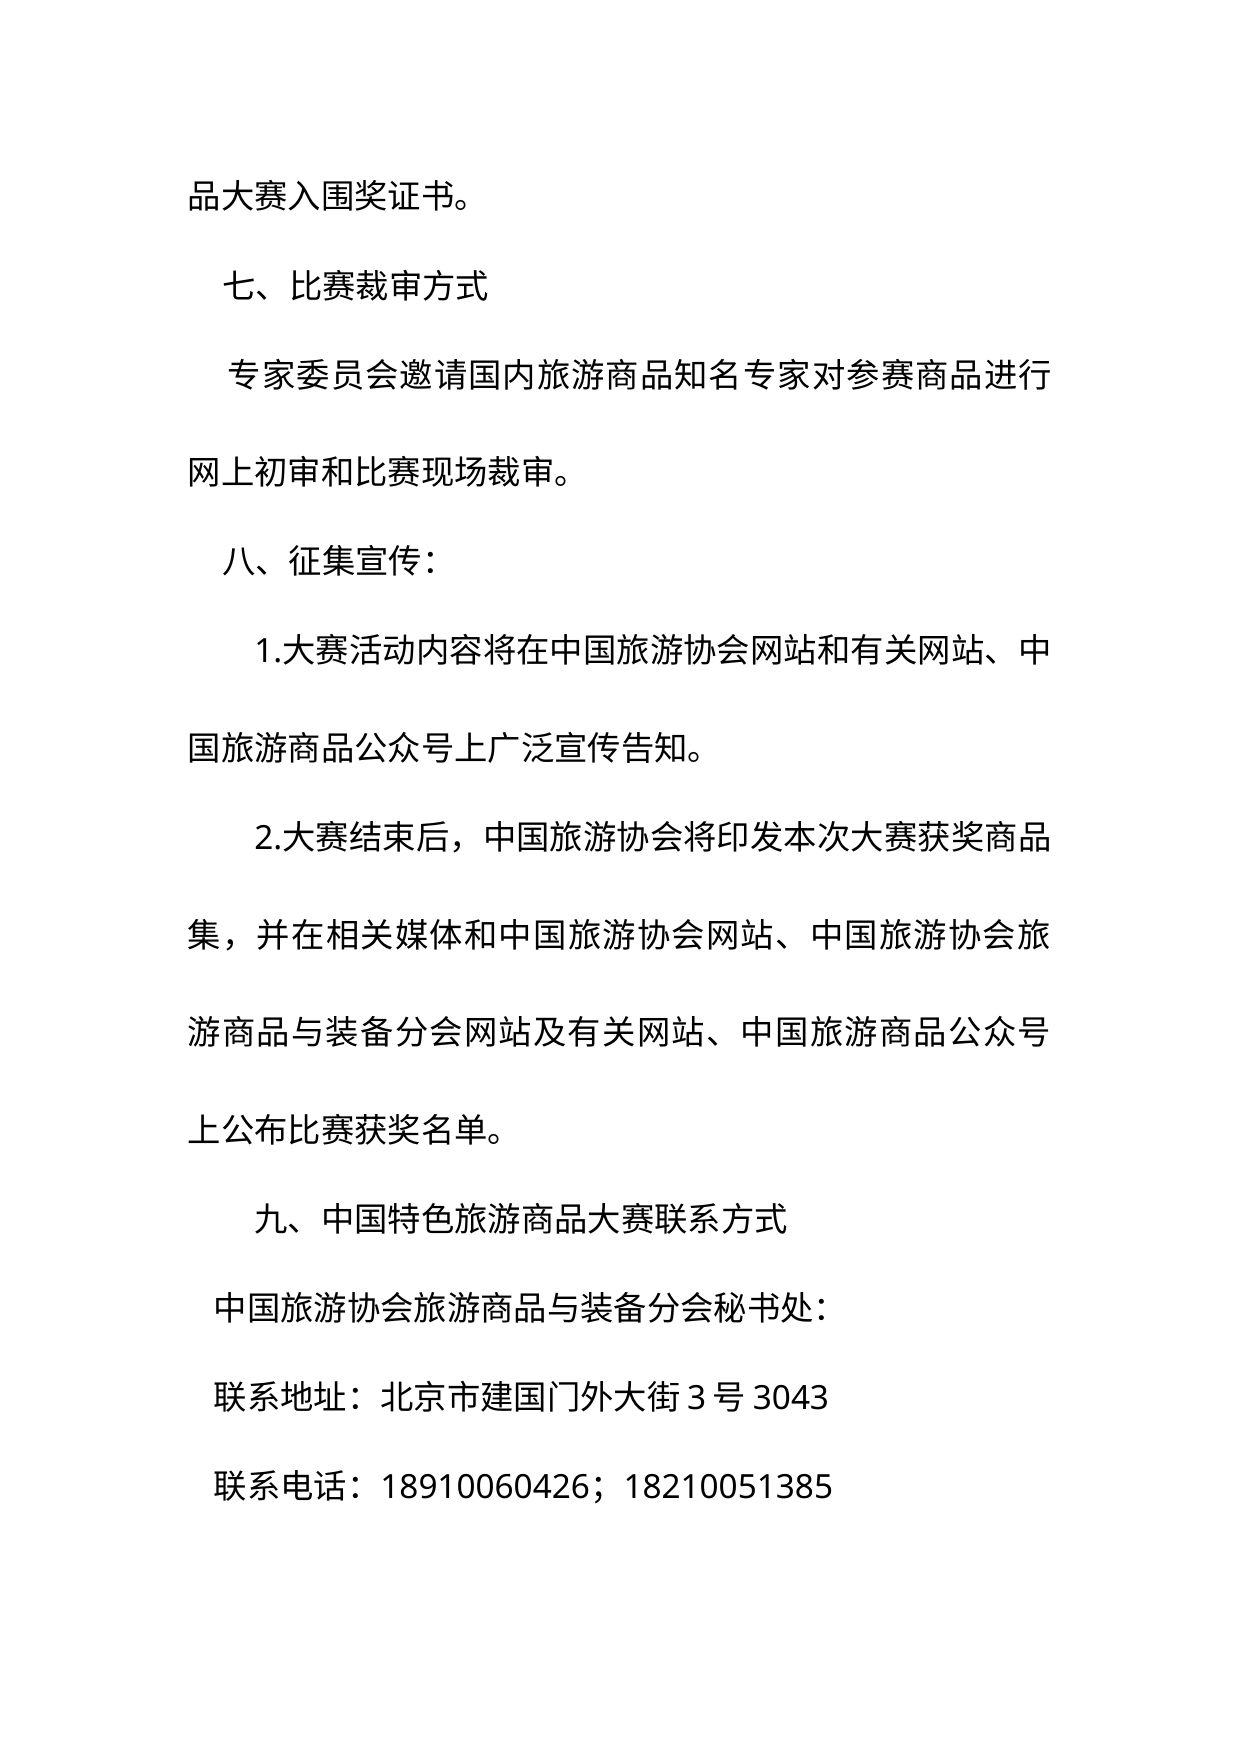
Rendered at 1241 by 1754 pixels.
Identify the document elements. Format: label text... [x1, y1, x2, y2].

text 联系地址：北京市建国门外大街3号3043 [187, 1362, 1053, 1427]
text 七、比赛裁审方式 [187, 251, 1053, 316]
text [187, 162, 1053, 227]
text 2.大赛结束后，中国旅游协会将印发本次大赛获奖商品集，并在相关媒体和中国旅游协会网站、中国旅游协会旅游商品与装备分会网站及有关网站、中国旅游商品公众号上公布比赛获奖名单。 [187, 802, 1053, 1160]
text 中国旅游协会旅游商品与装备分会秘书处： [187, 1273, 1053, 1338]
text 联系电话：18910060426；18210051385 [187, 1451, 1053, 1516]
text 八、征集宣传： [187, 527, 1053, 592]
text 专家委员会邀请国内旅游商品知名专家对参赛商品进行网上初审和比赛现场裁审。 [187, 340, 1053, 503]
text 1.大赛活动内容将在中国旅游协会网站和有关网站、中国旅游商品公众号上广泛宣传告知。 [187, 616, 1053, 778]
text 九、中国特色旅游商品大赛联系方式 [187, 1184, 1053, 1249]
